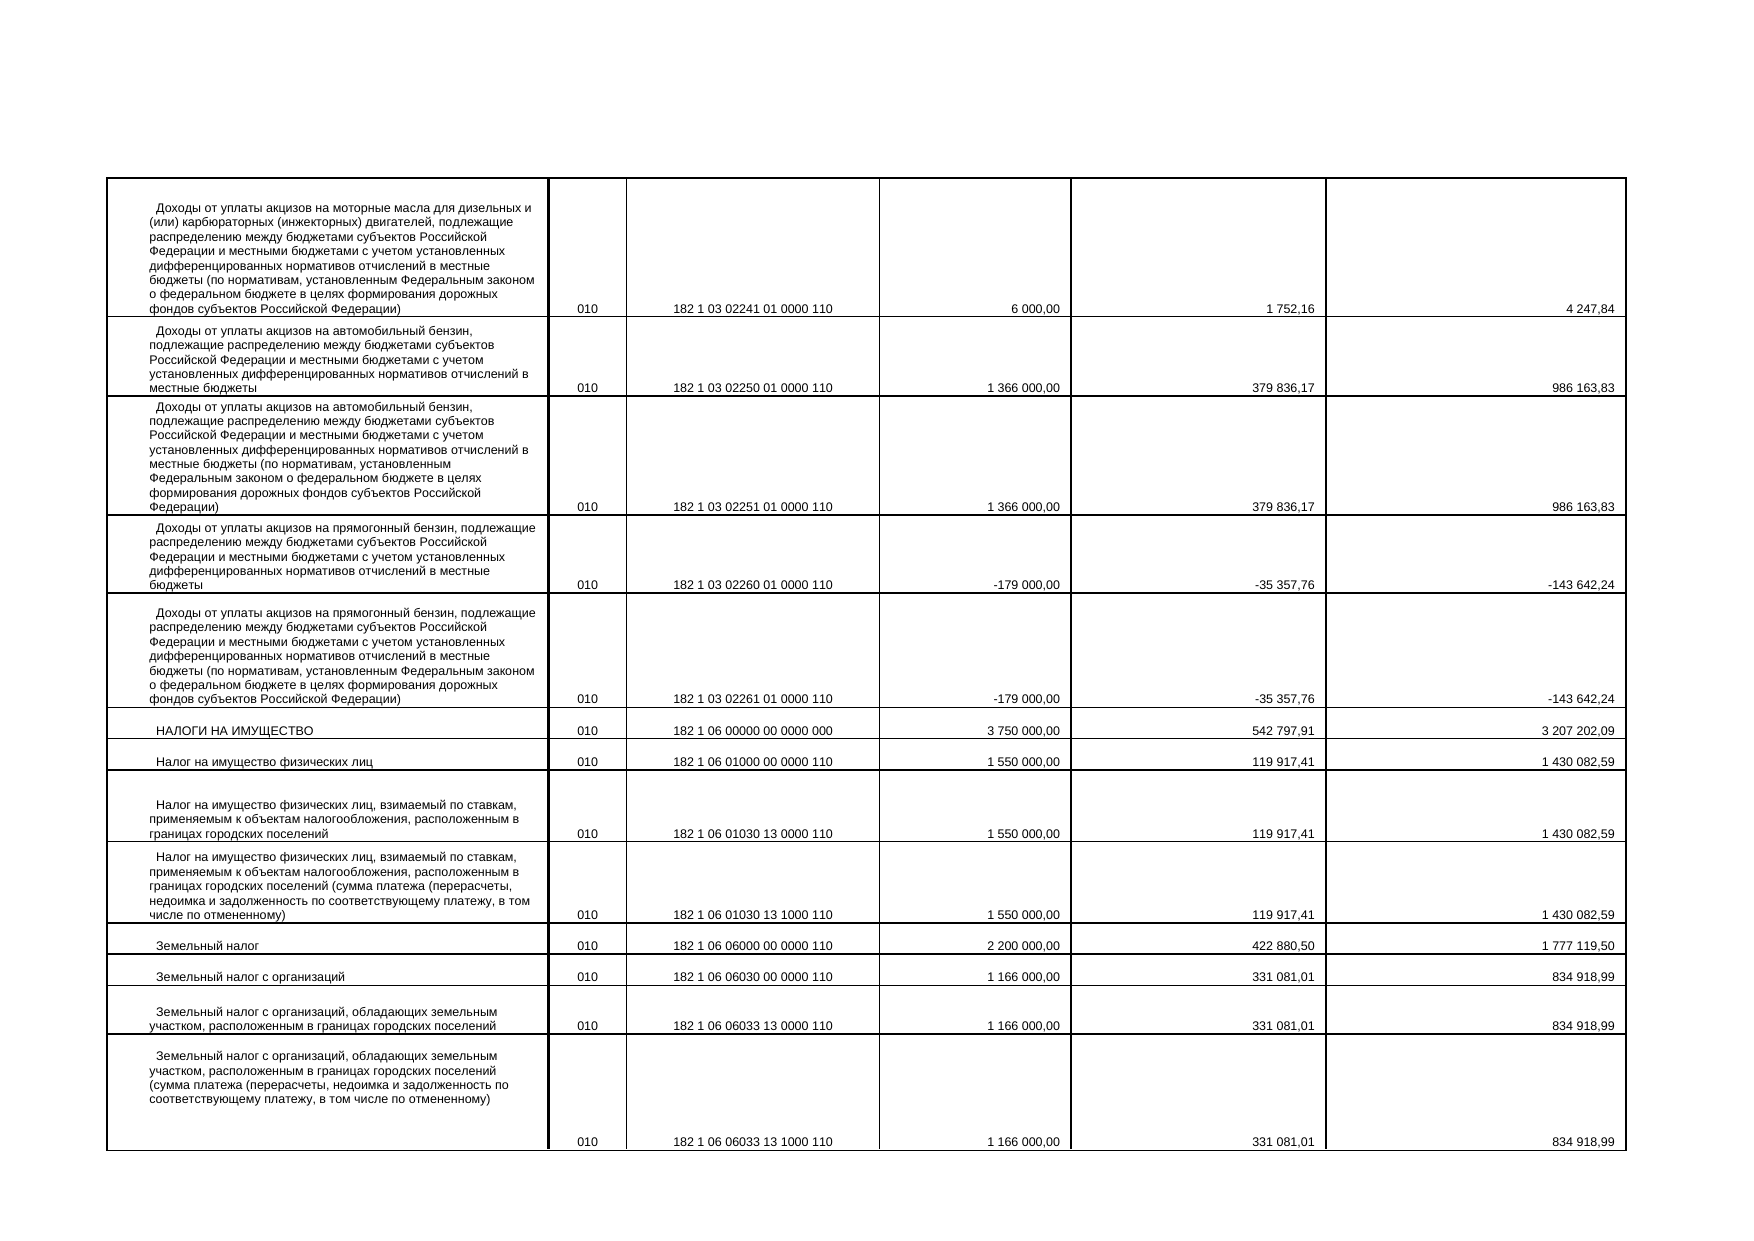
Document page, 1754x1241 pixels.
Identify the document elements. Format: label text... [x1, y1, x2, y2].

table_cell 182 1 06 06000 00 0000 110 [627, 924, 879, 953]
table_cell -35 357,76 [1072, 516, 1325, 592]
table_cell 010 [550, 397, 626, 514]
table_cell 2 200 000,00 [880, 924, 1070, 953]
table_cell 542 797,91 [1072, 708, 1325, 738]
table_cell 182 1 06 06033 13 1000 110 [627, 1035, 879, 1149]
table_cell Земельный налог с организаций [108, 955, 547, 984]
table_cell 119 917,41 [1072, 842, 1325, 922]
table_cell 182 1 03 02241 01 0000 110 [627, 179, 879, 316]
table_cell 182 1 06 06030 00 0000 110 [627, 955, 879, 984]
table_cell 010 [550, 594, 626, 706]
table_cell 182 1 06 06033 13 0000 110 [627, 986, 879, 1033]
table_cell 010 [550, 516, 626, 592]
table_cell 010 [550, 317, 626, 395]
table_cell 182 1 06 01000 00 0000 110 [627, 739, 879, 769]
table_cell 834 918,99 [1327, 1035, 1625, 1149]
table_cell Доходы от уплаты акцизов на автомобильный бензин, подлежащие распределению между бюджетами субъектов Российской Федерации и местными бюджетами с учетом установленных дифференцированных нормативов отчислений в местные бюджеты (по нормативам, установленным Федеральным законом о федеральном бюджете в целях формирования дорожных фондов субъектов Российской Федерации) [108, 397, 547, 514]
table_cell 182 1 03 02260 01 0000 110 [627, 516, 879, 592]
table_cell 1 550 000,00 [880, 771, 1070, 841]
table_cell 182 1 06 01030 13 0000 110 [627, 771, 879, 841]
table_cell 1 550 000,00 [880, 739, 1070, 769]
table_cell Доходы от уплаты акцизов на моторные масла для дизельных и (или) карбюраторных (инжекторных) двигателей, подлежащие распределению между бюджетами субъектов Российской Федерации и местными бюджетами с учетом установленных дифференцированных нормативов отчислений в местные бюджеты (по нормативам, установленным Федеральным законом о федеральном бюджете в целях формирования дорожных фондов субъектов Российской Федерации) [108, 179, 547, 316]
table_cell 182 1 06 01030 13 1000 110 [627, 842, 879, 922]
table_cell Налог на имущество физических лиц, взимаемый по ставкам, применяемым к объектам налогообложения, расположенным в границах городских поселений (сумма платежа (перерасчеты, недоимка и задолженность по соответствующему платежу, в том числе по отмененному) [108, 842, 547, 922]
table_cell 834 918,99 [1327, 955, 1625, 984]
table_cell 1 166 000,00 [880, 1035, 1070, 1149]
table_cell 010 [550, 842, 626, 922]
table_cell 1 752,16 [1072, 179, 1325, 316]
table_cell 3 750 000,00 [880, 708, 1070, 738]
table_cell 331 081,01 [1072, 955, 1325, 984]
table_cell Земельный налог с организаций, обладающих земельным участком, расположенным в границах городских поселений [108, 986, 547, 1033]
table_cell 986 163,83 [1327, 317, 1625, 395]
table_cell 119 917,41 [1072, 771, 1325, 841]
table_cell 010 [550, 924, 626, 953]
table_cell -143 642,24 [1327, 516, 1625, 592]
table_cell 182 1 06 00000 00 0000 000 [627, 708, 879, 738]
table_cell 834 918,99 [1327, 986, 1625, 1033]
table_cell 1 430 082,59 [1327, 842, 1625, 922]
table_cell 331 081,01 [1072, 986, 1325, 1033]
table_cell 010 [550, 739, 626, 769]
table_cell 422 880,50 [1072, 924, 1325, 953]
table_cell 331 081,01 [1072, 1035, 1325, 1149]
table_cell 6 000,00 [880, 179, 1070, 316]
table_cell 010 [550, 708, 626, 738]
table_cell 010 [550, 179, 626, 316]
table_cell Доходы от уплаты акцизов на прямогонный бензин, подлежащие распределению между бюджетами субъектов Российской Федерации и местными бюджетами с учетом установленных дифференцированных нормативов отчислений в местные бюджеты (по нормативам, установленным Федеральным законом о федеральном бюджете в целях формирования дорожных фондов субъектов Российской Федерации) [108, 594, 547, 706]
table_cell 010 [550, 986, 626, 1033]
table_cell Доходы от уплаты акцизов на автомобильный бензин, подлежащие распределению между бюджетами субъектов Российской Федерации и местными бюджетами с учетом установленных дифференцированных нормативов отчислений в местные бюджеты [108, 317, 547, 395]
table_cell Налог на имущество физических лиц [108, 739, 547, 769]
table_cell 4 247,84 [1327, 179, 1625, 316]
table_cell -179 000,00 [880, 594, 1070, 706]
table_cell 010 [550, 955, 626, 984]
table_cell -35 357,76 [1072, 594, 1325, 706]
table_cell 182 1 03 02251 01 0000 110 [627, 397, 879, 514]
table_cell 1 166 000,00 [880, 955, 1070, 984]
table_cell Земельный налог с организаций, обладающих земельным участком, расположенным в границах городских поселений (сумма платежа (перерасчеты, недоимка и задолженность по соответствующему платежу, в том числе по отмененному) [108, 1035, 547, 1149]
table_cell 1 366 000,00 [880, 397, 1070, 514]
table_cell Налог на имущество физических лиц, взимаемый по ставкам, применяемым к объектам налогообложения, расположенным в границах городских поселений [108, 771, 547, 841]
table_cell 182 1 03 02250 01 0000 110 [627, 317, 879, 395]
table_cell 986 163,83 [1327, 397, 1625, 514]
table_cell Земельный налог [108, 924, 547, 953]
table_cell Доходы от уплаты акцизов на прямогонный бензин, подлежащие распределению между бюджетами субъектов Российской Федерации и местными бюджетами с учетом установленных дифференцированных нормативов отчислений в местные бюджеты [108, 516, 547, 592]
table_cell 119 917,41 [1072, 739, 1325, 769]
table_cell 379 836,17 [1072, 397, 1325, 514]
table_cell 1 166 000,00 [880, 986, 1070, 1033]
table_cell 1 550 000,00 [880, 842, 1070, 922]
table_cell 010 [550, 1035, 626, 1149]
table_cell 1 430 082,59 [1327, 771, 1625, 841]
table_cell 379 836,17 [1072, 317, 1325, 395]
table_cell -179 000,00 [880, 516, 1070, 592]
table_cell 182 1 03 02261 01 0000 110 [627, 594, 879, 706]
table_cell НАЛОГИ НА ИМУЩЕСТВО [108, 708, 547, 738]
table_cell 1 366 000,00 [880, 317, 1070, 395]
table_cell 010 [550, 771, 626, 841]
table_cell 3 207 202,09 [1327, 708, 1625, 738]
table_cell 1 777 119,50 [1327, 924, 1625, 953]
table_cell 1 430 082,59 [1327, 739, 1625, 769]
table_cell -143 642,24 [1327, 594, 1625, 706]
